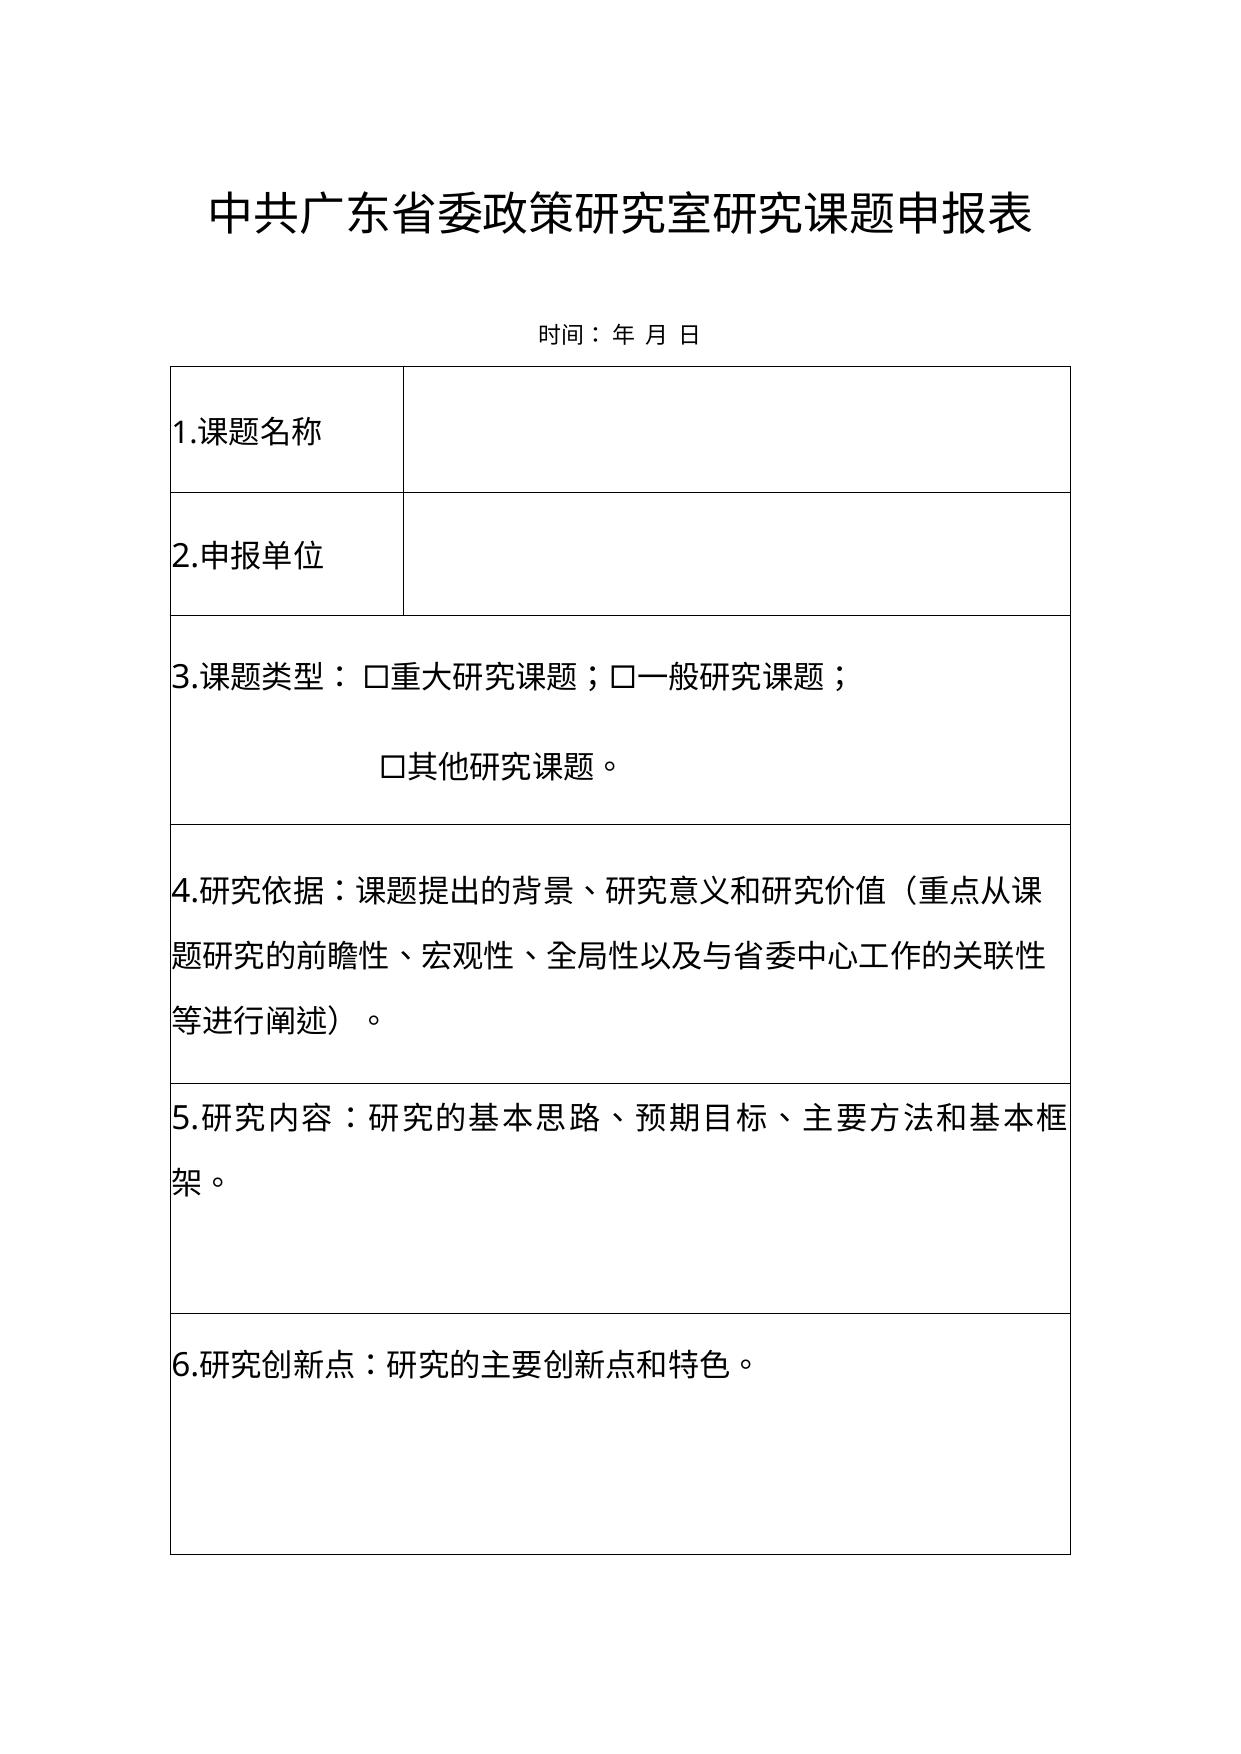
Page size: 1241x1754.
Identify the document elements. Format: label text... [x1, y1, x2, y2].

table_cell 3.课题类型： 重大研究课题；一般研究课题； 其他研究课题。 [171, 616, 1070, 824]
table_header [404, 367, 1070, 492]
table_header 1.课题名称 [171, 367, 403, 492]
subtitle 中共广东省委政策研究室研究课题申报表 [187, 162, 1053, 259]
table_cell 6.研究创新点：研究的主要创新点和特色。 [171, 1314, 1070, 1553]
table_cell [404, 493, 1070, 615]
table_cell 2.申报单位 [171, 493, 403, 615]
text 时间： 年 月 日 [187, 301, 1053, 366]
table_cell 5.研究内容：研究的基本思路、预期目标、主要方法和基本框架。 [171, 1084, 1070, 1313]
table_cell 4.研究依据：课题提出的背景、研究意义和研究价值（重点从课题研究的前瞻性、宏观性、全局性以及与省委中心工作的关联性等进行阐述）。 [171, 825, 1070, 1083]
